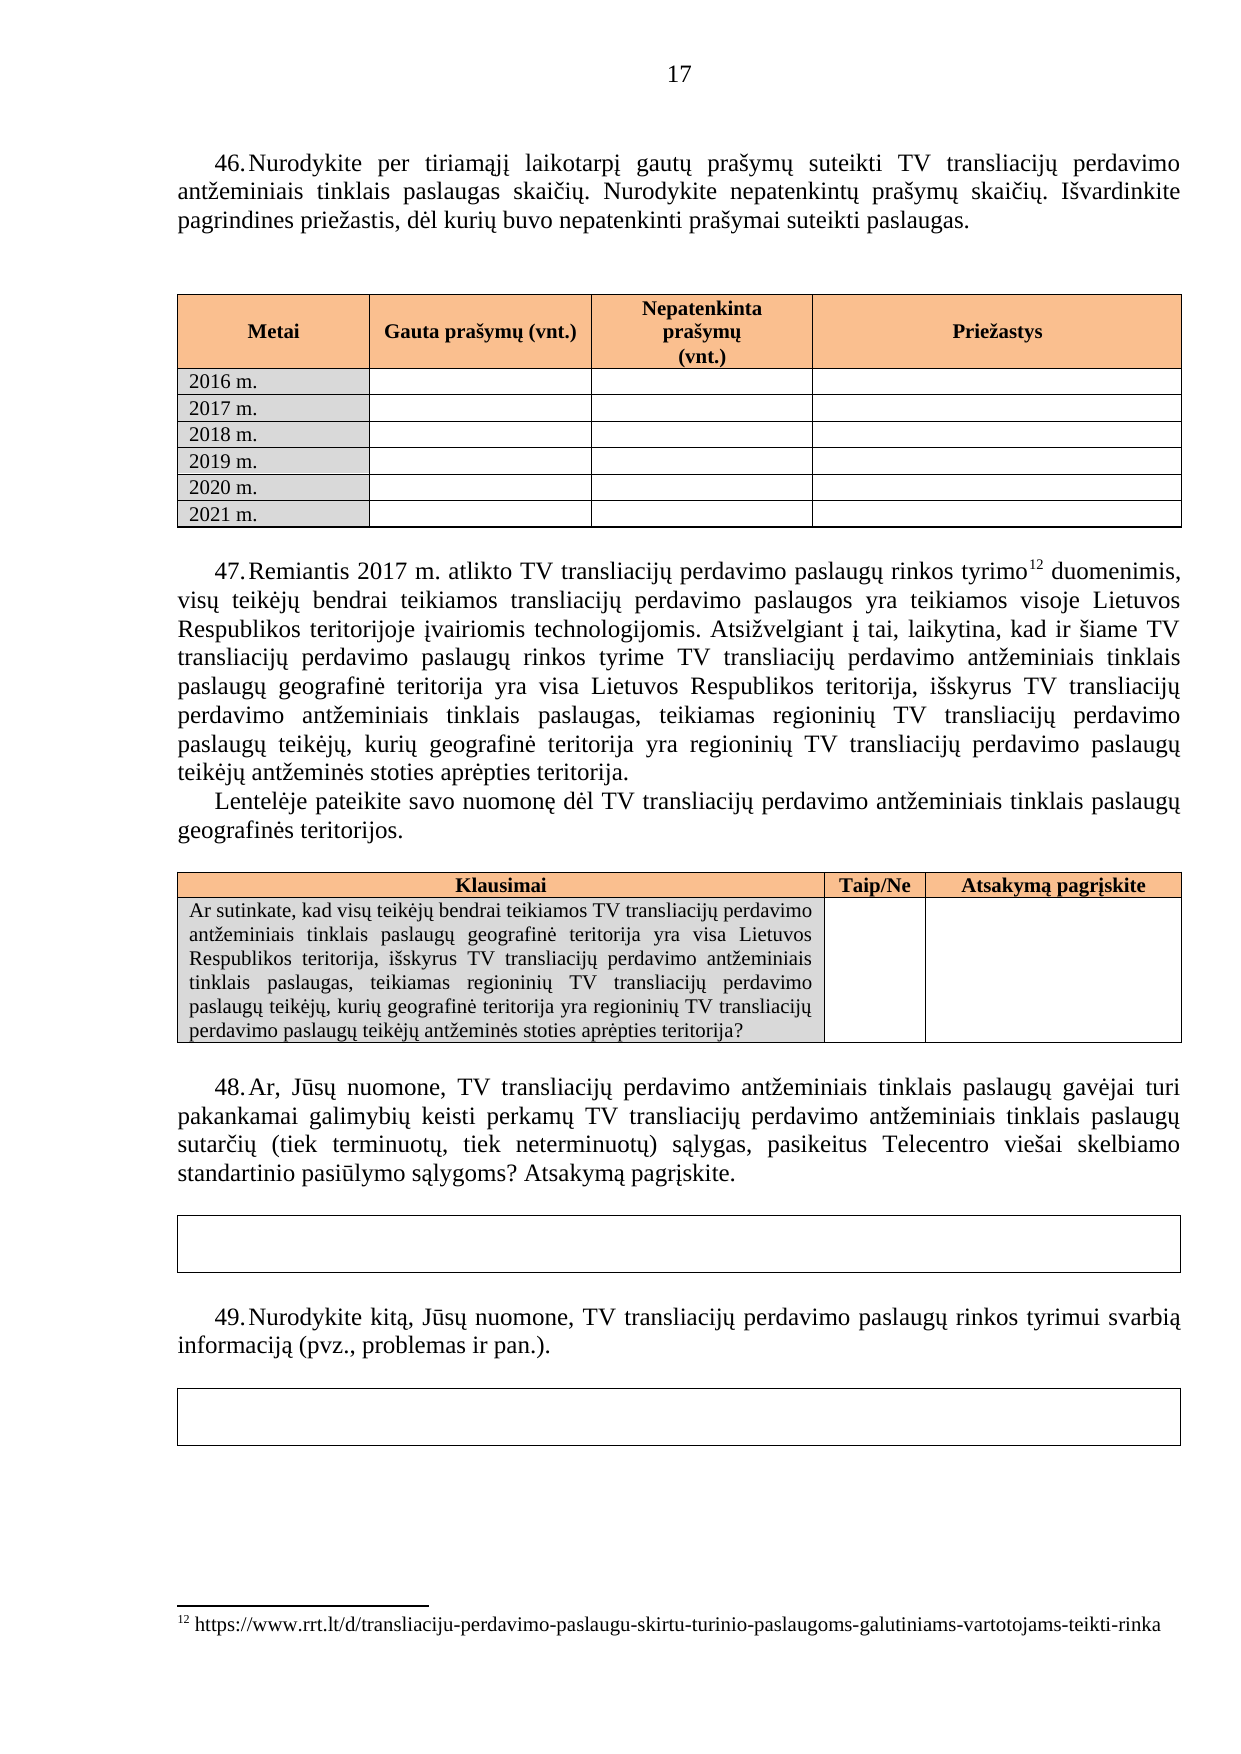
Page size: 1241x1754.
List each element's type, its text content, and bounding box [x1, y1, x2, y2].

table_cell [592, 369, 812, 394]
table_cell [370, 448, 591, 473]
table_cell [370, 422, 591, 447]
table_header Metai [178, 295, 369, 368]
table_cell 2021 m. [178, 501, 369, 526]
table_cell [592, 501, 812, 526]
table_header [178, 1389, 1180, 1444]
table_cell 2017 m. [178, 395, 369, 421]
table_cell Ar sutinkate, kad visų teikėjų bendrai teikiamos TV transliacijų perdavimo antžeminiais tinklais paslaugų geografinė teritorija yra visa Lietuvos Respublikos teritorija, išskyrus TV transliacijų perdavimo antžeminiais tinklais paslaugas, teikiamas regioninių TV transliacijų perdavimo paslaugų teikėjų, kurių geografinė teritorija yra regioninių TV transliacijų perdavimo paslaugų teikėjų antžeminės stoties aprėpties teritorija? [178, 898, 824, 1042]
table_cell [370, 475, 591, 500]
table_cell [592, 448, 812, 473]
table_cell [926, 898, 1181, 1042]
list Nurodykite kitą, Jūsų nuomone, TV transliacijų perdavimo paslaugų rinkos tyrimui svarbią informaciją (pvz., problemas ir pan.). [177, 1302, 1181, 1359]
list Nurodykite per tiriamąjį laikotarpį gautų prašymų suteikti TV transliacijų perdavimo antžeminiais tinklais paslaugas skaičių. Nurodykite nepatenkintų prašymų skaičių. Išvardinkite pagrindines priežastis, dėl kurių buvo nepatenkinti prašymai suteikti paslaugas. [177, 148, 1181, 234]
list Ar, Jūsų nuomone, TV transliacijų perdavimo antžeminiais tinklais paslaugų gavėjai turi pakankamai galimybių keisti perkamų TV transliacijų perdavimo antžeminiais tinklais paslaugų sutarčių (tiek terminuotų, tiek neterminuotų) sąlygas, pasikeitus Telecentro viešai skelbiamo standartinio pasiūlymo sąlygoms? Atsakymą pagrįskite. [177, 1072, 1181, 1187]
table_cell [370, 395, 591, 421]
table_header Priežastys [813, 295, 1181, 368]
table_cell [592, 395, 812, 421]
table_header Taip/Ne [825, 873, 925, 897]
table_header Gauta prašymų (vnt.) [370, 295, 591, 368]
table_cell 2018 m. [178, 422, 369, 447]
table_header Nepatenkinta prašymų (vnt.) [592, 295, 812, 368]
table_cell [592, 475, 812, 500]
list Remiantis 2017 m. atlikto TV transliacijų perdavimo paslaugų rinkos tyrimo duomenimis, visų teikėjų bendrai teikiamos transliacijų perdavimo paslaugos yra teikiamos visoje Lietuvos Respublikos teritorijoje įvairiomis technologijomis. Atsižvelgiant į tai, laikytina, kad ir šiame TV transliacijų perdavimo paslaugų rinkos tyrime TV transliacijų perdavimo antžeminiais tinklais paslaugų geografinė teritorija yra visa Lietuvos Respublikos teritorija, išskyrus TV transliacijų perdavimo antžeminiais tinklais paslaugas, teikiamas regioninių TV transliacijų perdavimo paslaugų teikėjų, kurių geografinė teritorija yra regioninių TV transliacijų perdavimo paslaugų teikėjų antžeminės stoties aprėpties teritorija. [177, 556, 1181, 786]
table_cell [813, 395, 1181, 421]
table_cell [813, 448, 1181, 473]
table_cell [813, 369, 1181, 394]
text Lentelėje pateikite savo nuomonę dėl TV transliacijų perdavimo antžeminiais tinklais paslaugų geografinės teritorijos. [177, 786, 1181, 844]
table_cell 2019 m. [178, 448, 369, 473]
table_cell [370, 369, 591, 394]
table_cell [813, 422, 1181, 447]
table_cell 2020 m. [178, 475, 369, 500]
table_header Klausimai [178, 873, 824, 897]
table_cell [825, 898, 925, 1042]
table_cell [813, 475, 1181, 500]
table_cell [813, 501, 1181, 526]
table_cell 2016 m. [178, 369, 369, 394]
table_header Atsakymą pagrįskite [926, 873, 1181, 897]
table_cell [592, 422, 812, 447]
table_header [178, 1216, 1180, 1272]
table_cell [370, 501, 591, 526]
